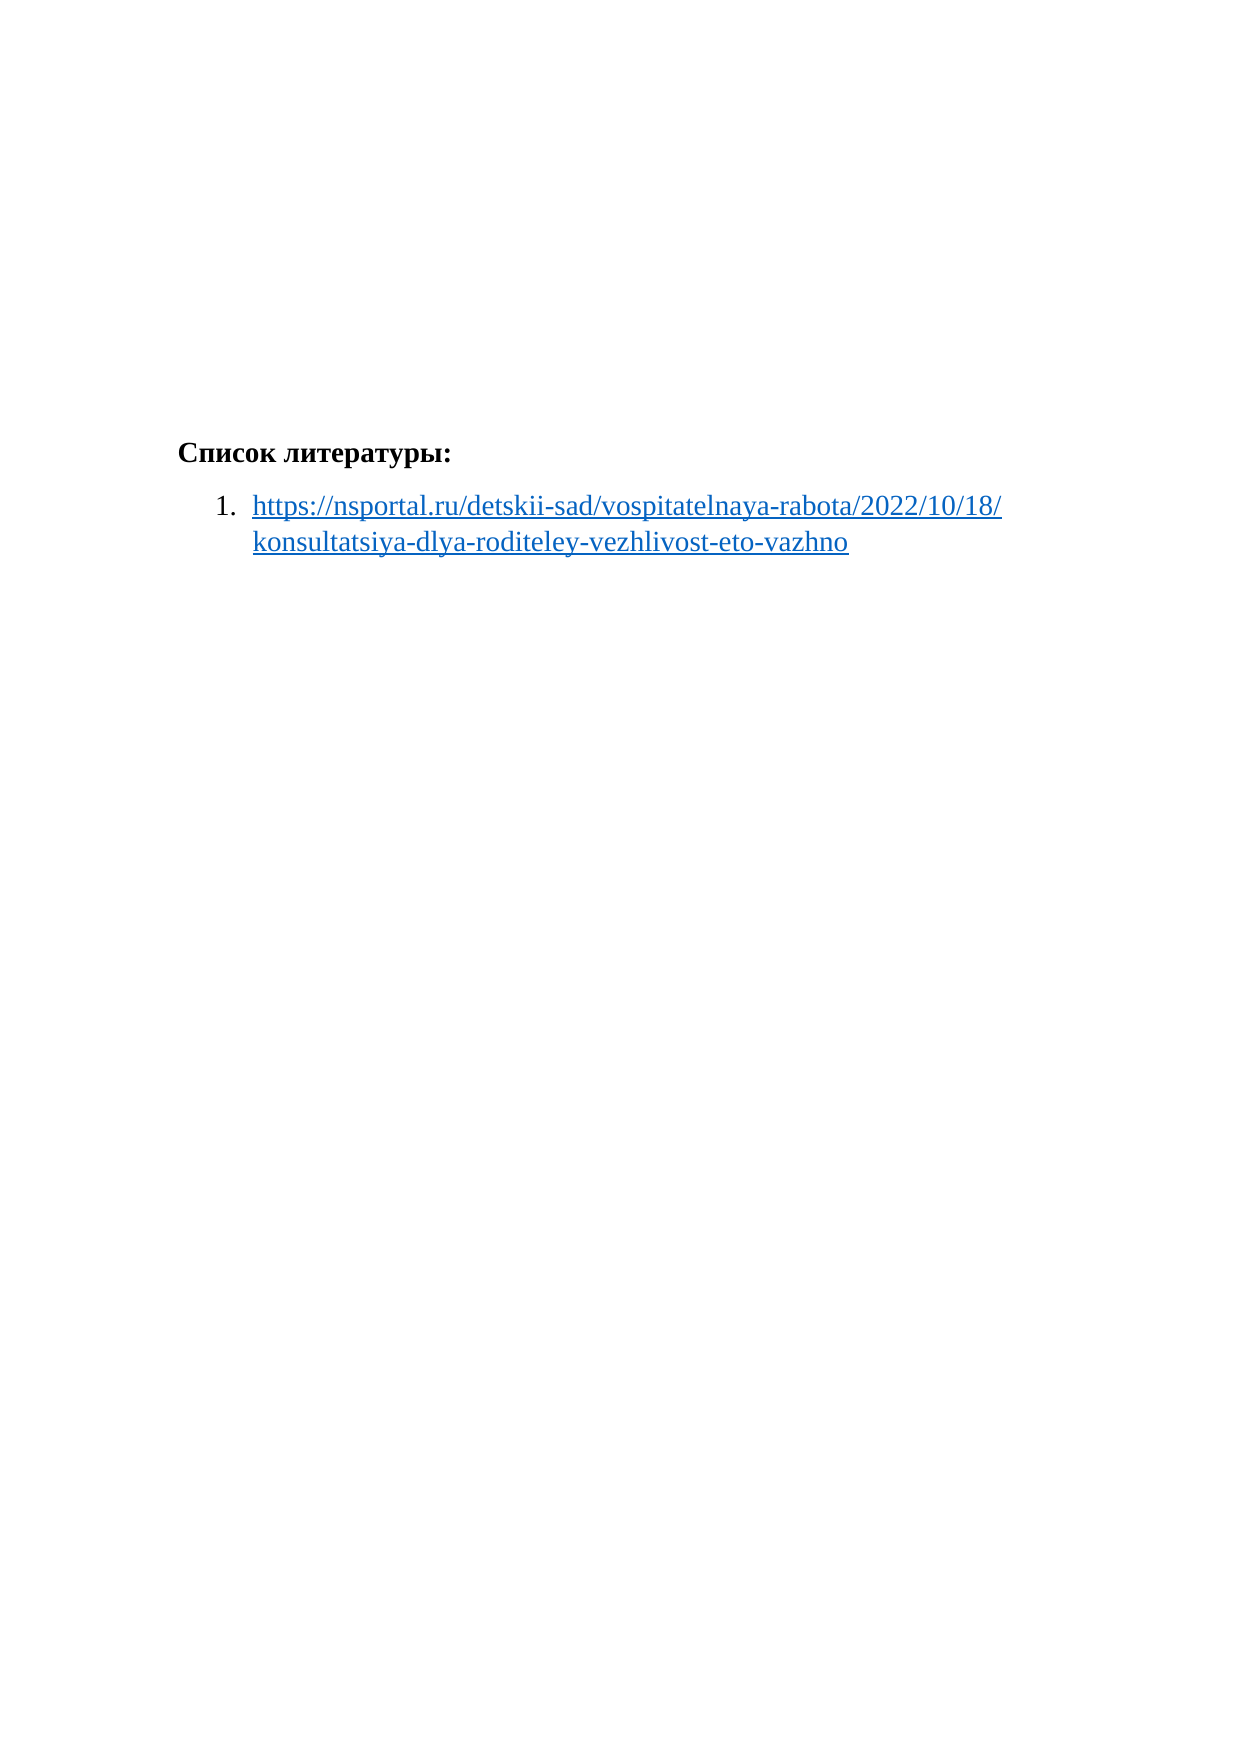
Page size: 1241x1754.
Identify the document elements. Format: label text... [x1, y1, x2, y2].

list https://nsportal.ru/detskii-sad/vospitatelnaya-rabota/2022/10/18/konsultatsiya-dlya-roditeley-vezhlivost-eto-vazhno [215, 488, 1152, 557]
text Список литературы: [177, 435, 1152, 468]
